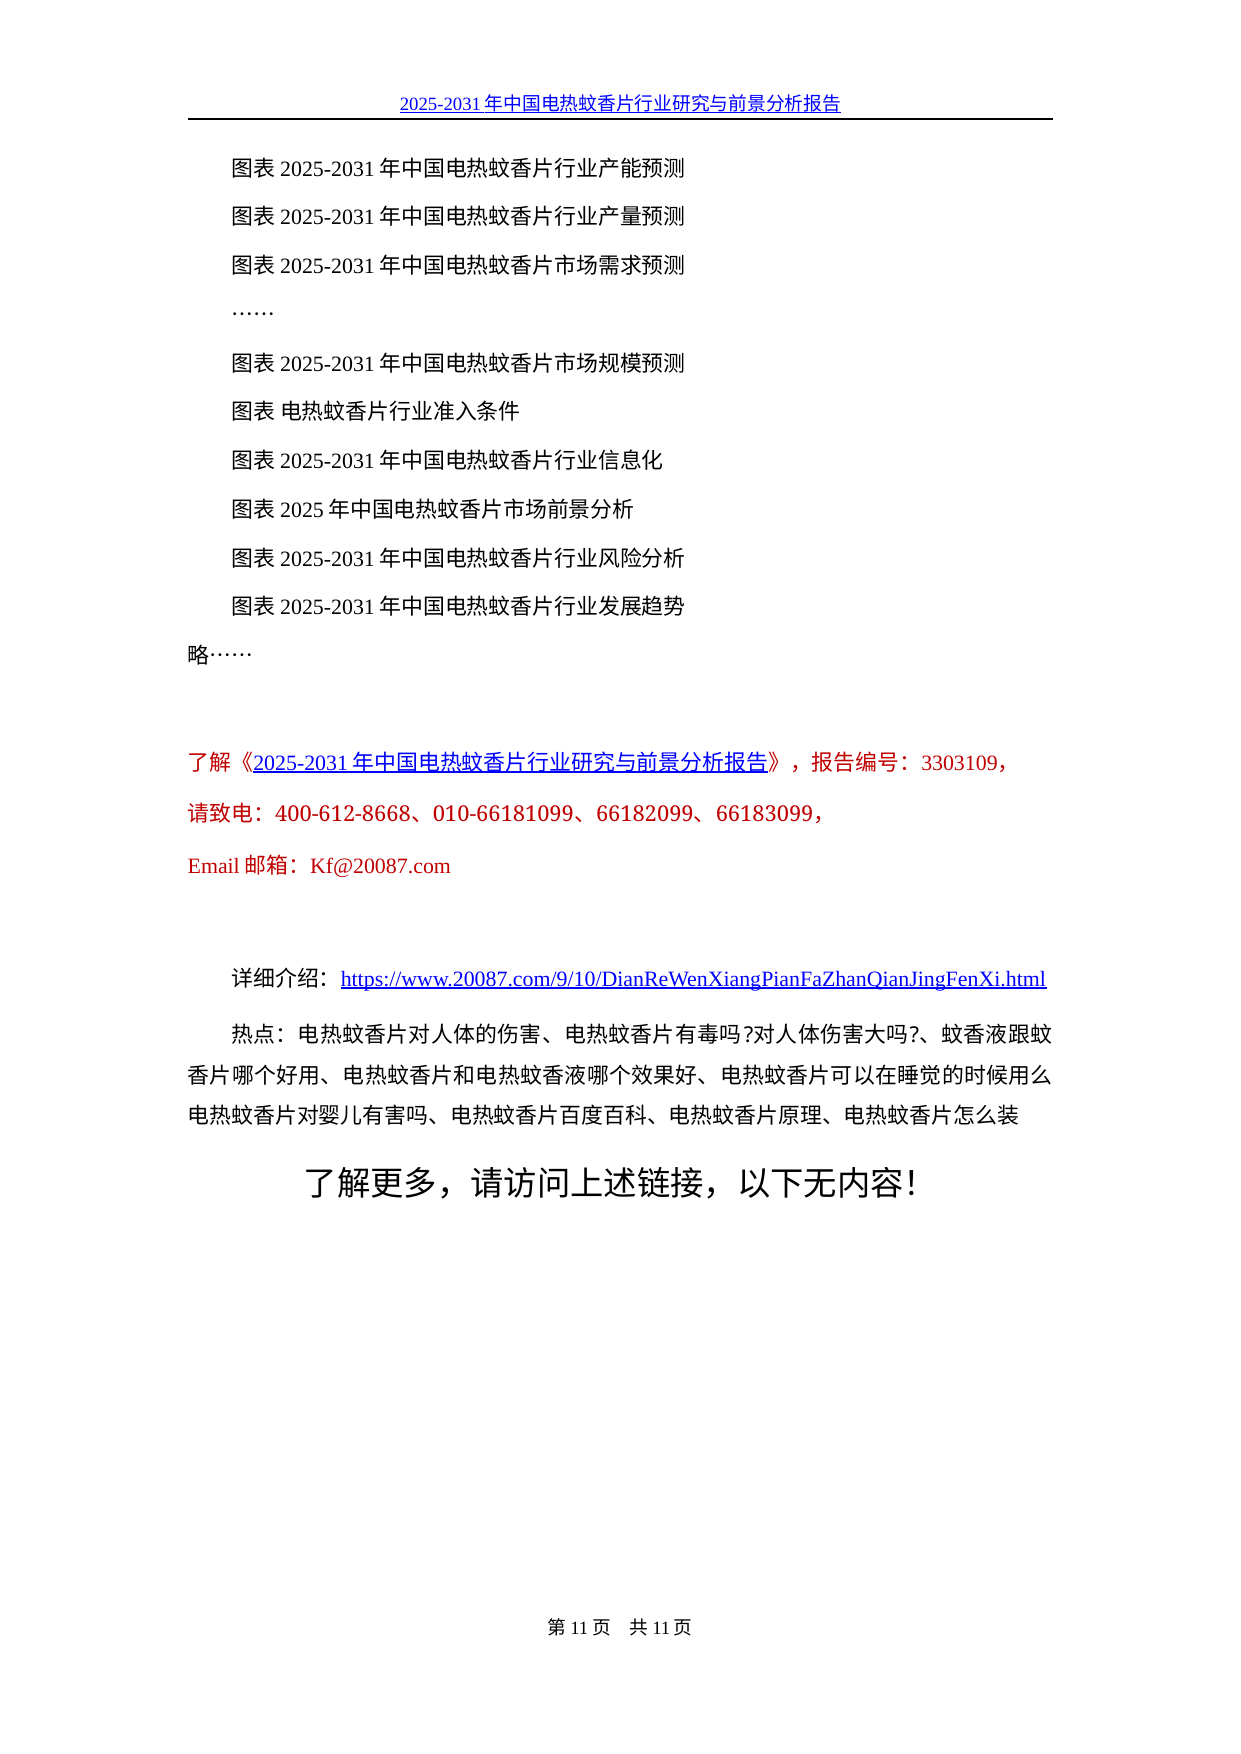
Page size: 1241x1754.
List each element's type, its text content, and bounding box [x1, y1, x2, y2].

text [187, 150, 1053, 670]
text 详细介绍：https://www.20087.com/9/10/DianReWenXiangPianFaZhanQianJingFenXi.html [187, 960, 1053, 993]
text Email邮箱：Kf@20087.com [187, 847, 1053, 880]
title 了解更多，请访问上述链接，以下无内容！ [187, 1148, 1053, 1213]
text 了解《2025-2031年中国电热蚊香片行业研究与前景分析报告》，报告编号：3303109， [187, 744, 1053, 777]
text 热点：电热蚊香片对人体的伤害、电热蚊香片有毒吗?对人体伤害大吗?、蚊香液跟蚊香片哪个好用、电热蚊香片和电热蚊香液哪个效果好、电热蚊香片可以在睡觉的时候用么、电热蚊香片对婴儿有害吗、电热蚊香片百度百科、电热蚊香片原理、电热蚊香片怎么装 [187, 1017, 1053, 1131]
text 请致电：400-612-8668、010-66181099、66182099、66183099， [187, 796, 1053, 828]
